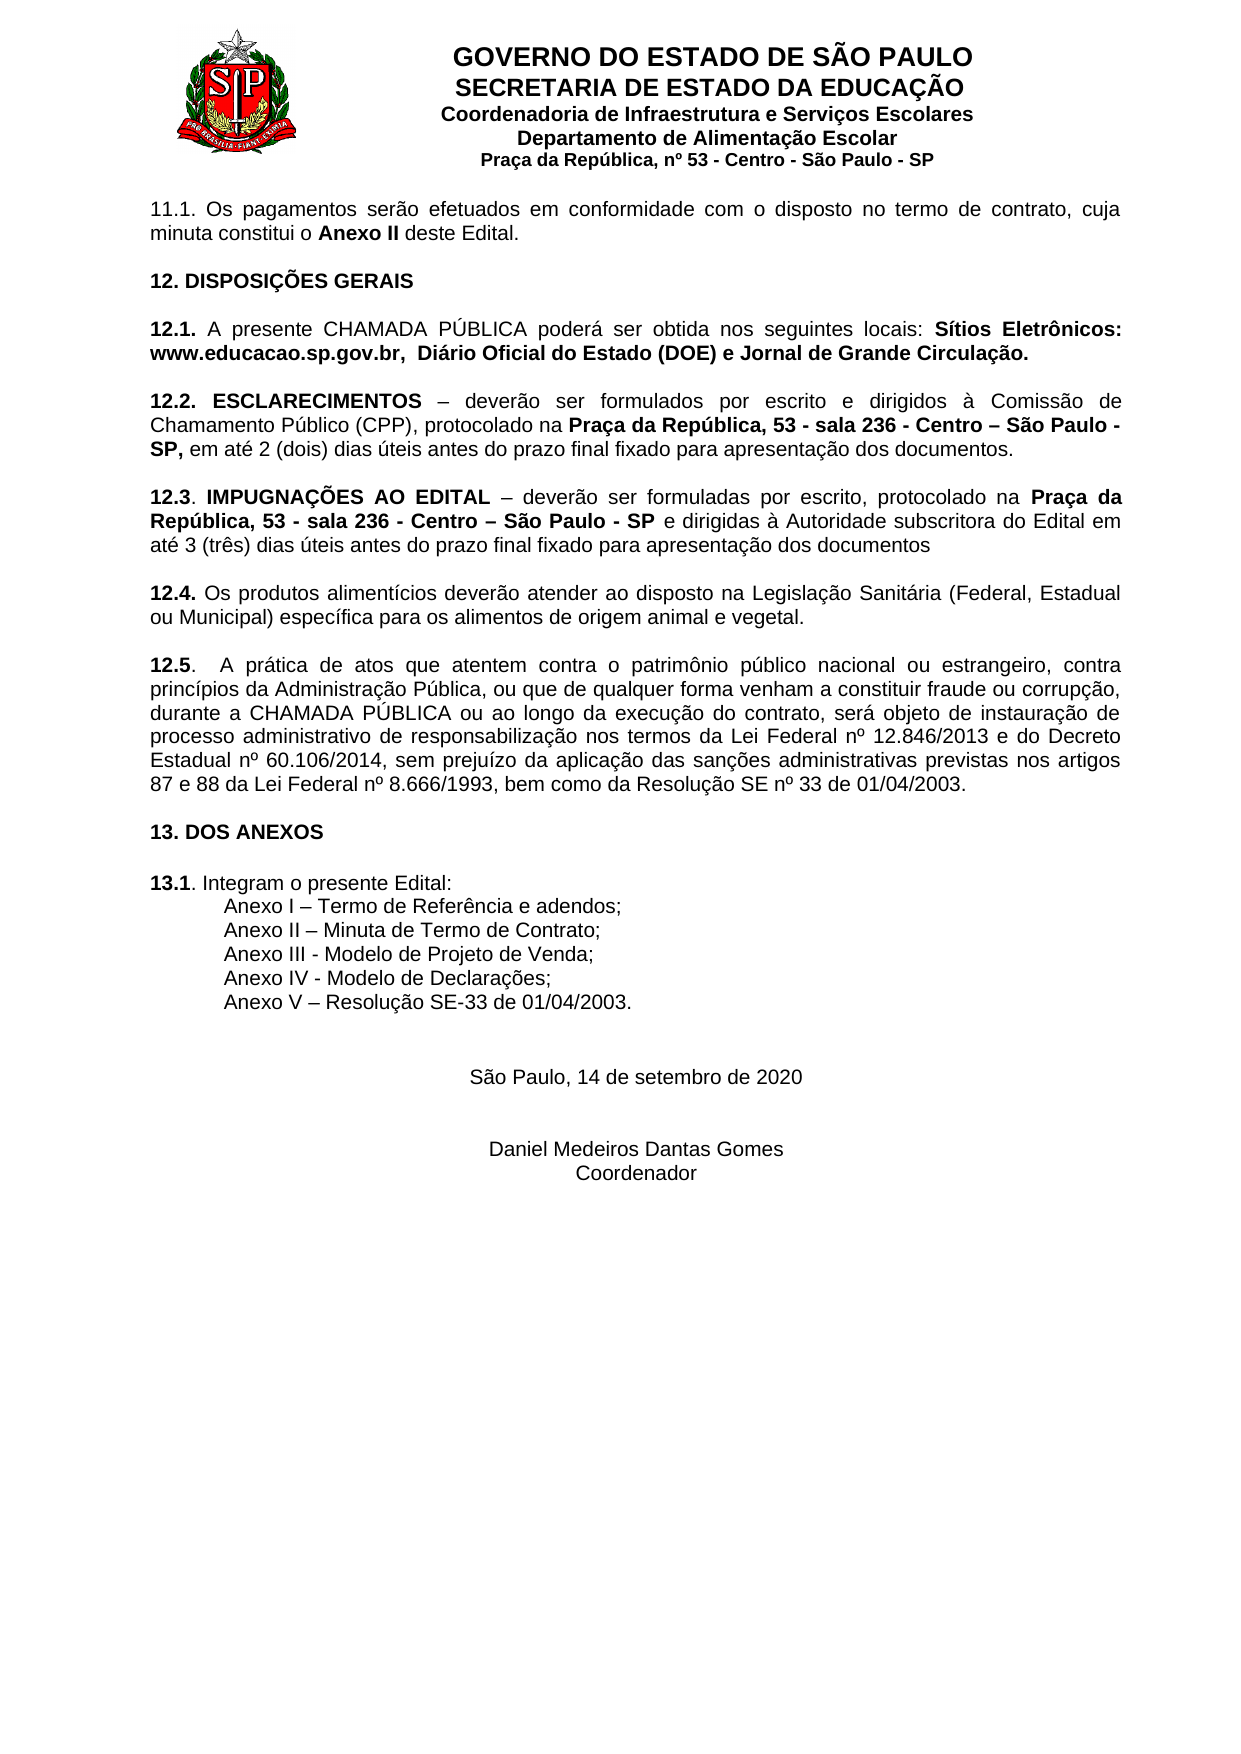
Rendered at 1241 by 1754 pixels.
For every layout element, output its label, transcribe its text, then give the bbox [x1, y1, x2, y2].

text 12.5. A prática de atos que atentem contra o patrimônio público nacional ou estrangeiro, contra princípios da Administração Pública, ou que de qualquer forma venham a constituir fraude ou corrupção, durante a CHAMADA PÚBLICA ou ao longo da execução do contrato, será objeto de instauração de processo administrativo de responsabilização nos termos da Lei Federal nº 12.846/2013 e do Decreto Estadual nº 60.106/2014, sem prejuízo da aplicação das sanções administrativas previstas nos artigos 87 e 88 da Lei Federal nº 8.666/1993, bem como da Resolução SE nº 33 de 01/04/2003. [150, 652, 1122, 796]
text Anexo V – Resolução SE-33 de 01/04/2003. [150, 990, 1122, 1014]
text Anexo I – Termo de Referência e adendos; [150, 894, 1122, 918]
text 11.1. Os pagamentos serão efetuados em conformidade com o disposto no termo de contrato, cuja minuta constitui o Anexo II deste Edital. [150, 197, 1122, 245]
text 12.4. Os produtos alimentícios deverão atender ao disposto na Legislação Sanitária (Federal, Estadual ou Municipal) específica para os alimentos de origem animal e vegetal. [150, 581, 1122, 628]
picture [176, 24, 297, 154]
text 12.1. A presente CHAMADA PÚBLICA poderá ser obtida nos seguintes locais: Sítios Eletrônicos: www.educacao.sp.gov.br, Diário Oficial do Estado (DOE) e Jornal de Grande Circulação. [150, 317, 1122, 365]
text 12. DISPOSIÇÕES GERAIS [150, 269, 1122, 293]
text 12.3. IMPUGNAÇÕES AO EDITAL – deverão ser formuladas por escrito, protocolado na Praça da República, 53 - sala 236 - Centro – São Paulo - SP e dirigidas à Autoridade subscritora do Edital em até 3 (três) dias úteis antes do prazo final fixado para apresentação dos documentos [150, 485, 1122, 557]
text Anexo III - Modelo de Projeto de Venda; [150, 942, 1122, 966]
text Daniel Medeiros Dantas Gomes [150, 1136, 1122, 1160]
text Anexo II – Minuta de Termo de Contrato; [150, 918, 1122, 942]
text 13. DOS ANEXOS [150, 820, 1122, 844]
text São Paulo, 14 de setembro de 2020 [150, 1064, 1122, 1088]
text 12.2. ESCLARECIMENTOS – deverão ser formulados por escrito e dirigidos à Comissão de Chamamento Público (CPP), protocolado na Praça da República, 53 - sala 236 - Centro – São Paulo - SP, em até 2 (dois) dias úteis antes do prazo final fixado para apresentação dos documentos. [150, 389, 1122, 461]
text Coordenador [150, 1160, 1122, 1184]
text Anexo IV - Modelo de Declarações; [150, 966, 1122, 990]
text 13.1. Integram o presente Edital: [150, 870, 1122, 894]
